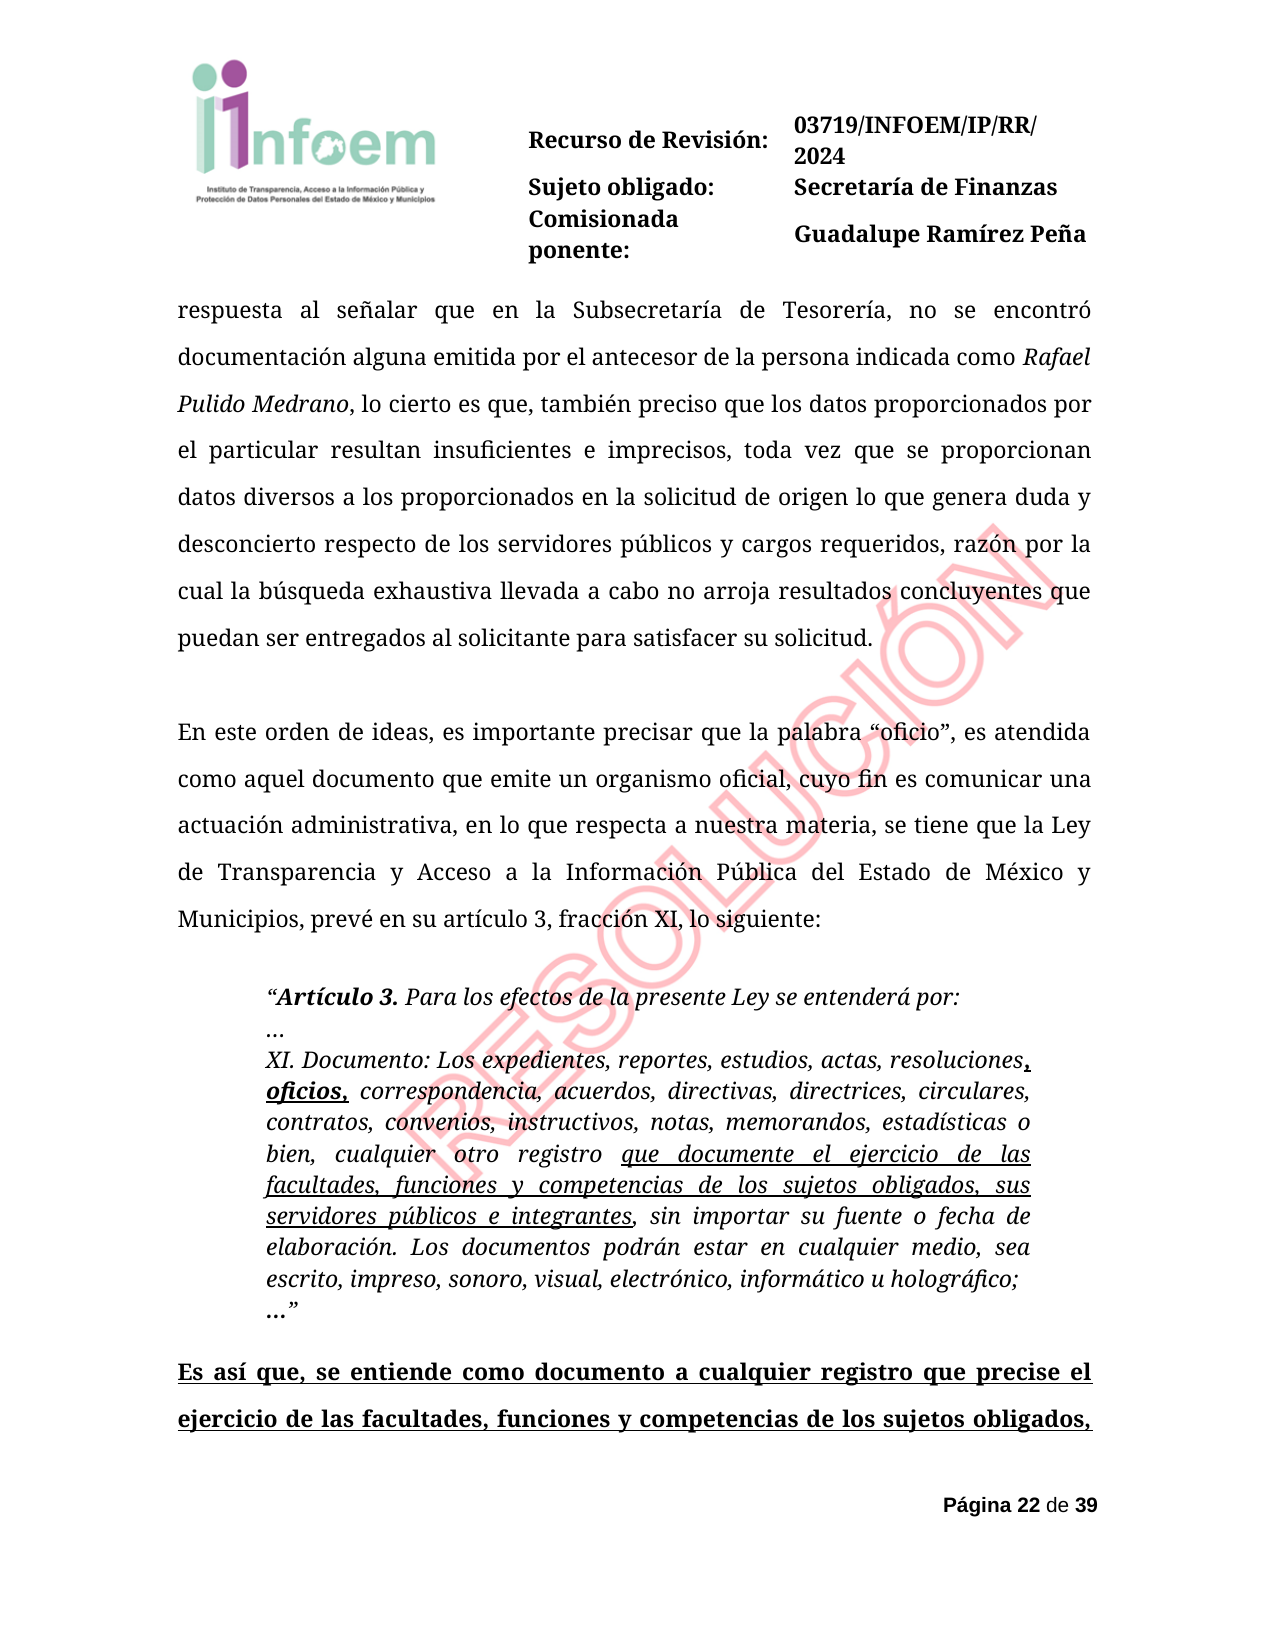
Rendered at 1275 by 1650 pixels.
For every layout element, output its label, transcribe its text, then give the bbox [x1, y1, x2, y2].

text “Artículo 3. Para los efectos de la presente Ley se entenderá por: [266, 981, 1034, 1013]
text En este orden de ideas, es importante precisar que la palabra “oficio”, es atendida como aquel documento que emite un organismo oficial, cuyo fin es comunicar una actuación administrativa, en lo que respecta a nuestra materia, se tiene que la Ley de Transparencia y Acceso a la Información Pública del Estado de México y Municipios, prevé en su artículo 3, fracción XI, lo siguiente: [177, 716, 1092, 934]
text …” [266, 1294, 1004, 1325]
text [177, 294, 1093, 653]
picture [72, 0, 1275, 1650]
text … [266, 1013, 1034, 1044]
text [177, 1384, 1092, 1430]
text XI. Documento: Los expedientes, reportes, estudios, actas, resoluciones, oficios, correspondencia, acuerdos, directivas, directrices, circulares, contratos, convenios, instructivos, notas, memorandos, estadísticas o bien, cualquier otro registro que documente el ejercicio de las facultades, funciones y competencias de los sujetos obligados, sus servidores públicos e integrantes, sin importar su fuente o fecha de elaboración. Los documentos podrán estar en cualquier medio, sea escrito, impreso, sonoro, visual, electrónico, informático u holográfico; [266, 1044, 1034, 1294]
